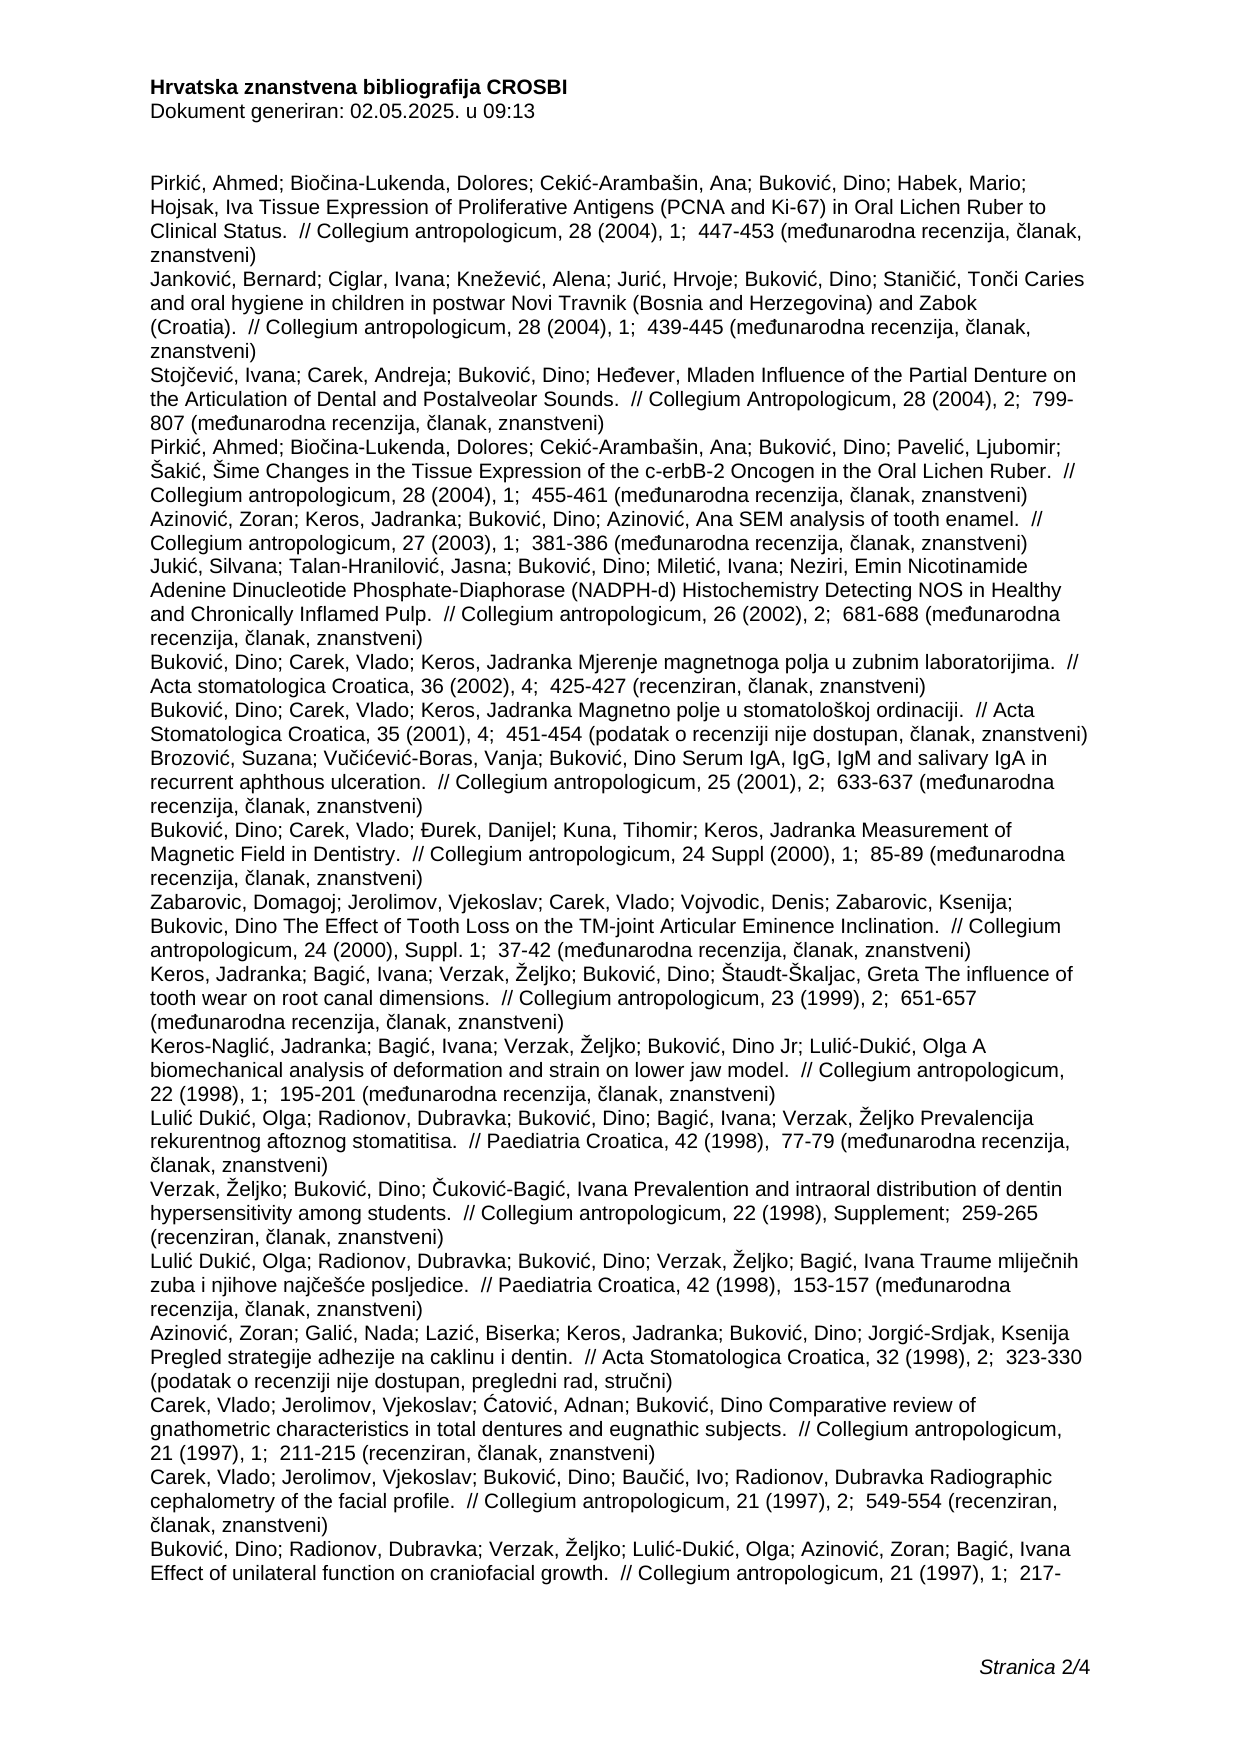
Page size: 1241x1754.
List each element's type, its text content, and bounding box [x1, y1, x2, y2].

text Buković, Dino; Carek, Vlado; Keros, Jadranka [150, 698, 1090, 746]
text Lulić Dukić, Olga; Radionov, Dubravka; Buković, Dino; Verzak, Željko; Bagić, Ivana [150, 1249, 1090, 1321]
text Buković, Dino; Carek, Vlado; Keros, Jadranka [150, 650, 1090, 698]
text Azinović, Zoran; Keros, Jadranka; Buković, Dino; Azinović, Ana [150, 506, 1090, 554]
text Brozović, Suzana; Vučićević-Boras, Vanja; Buković, Dino [150, 746, 1090, 818]
text Carek, Vlado; Jerolimov, Vjekoslav; Buković, Dino; Baučić, Ivo; Radionov, Dubravka [150, 1465, 1090, 1537]
text Keros-Naglić, Jadranka; Bagić, Ivana; Verzak, Željko; Buković, Dino Jr; Lulić-Dukić, Olga [150, 1033, 1090, 1105]
text Verzak, Željko; Buković, Dino; Čuković-Bagić, Ivana [150, 1177, 1090, 1249]
text Pirkić, Ahmed; Biočina-Lukenda, Dolores; Cekić-Arambašin, Ana; Buković, Dino; Habek, Mario; Hojsak, Iva [150, 171, 1090, 267]
text Zabarovic, Domagoj; Jerolimov, Vjekoslav; Carek, Vlado; Vojvodic, Denis; Zabarovic, Ksenija; Bukovic, Dino [150, 890, 1090, 962]
text Carek, Vlado; Jerolimov, Vjekoslav; Ćatović, Adnan; Buković, Dino [150, 1393, 1090, 1465]
text Pirkić, Ahmed; Biočina-Lukenda, Dolores; Cekić-Arambašin, Ana; Buković, Dino; Pavelić, Ljubomir; Šakić, Šime [150, 434, 1090, 506]
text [150, 1537, 1090, 1584]
text Janković, Bernard; Ciglar, Ivana; Knežević, Alena; Jurić, Hrvoje; Buković, Dino; Staničić, Tonči [150, 267, 1090, 363]
text Jukić, Silvana; Talan-Hranilović, Jasna; Buković, Dino; Miletić, Ivana; Neziri, Emin [150, 554, 1090, 650]
text Stojčević, Ivana; Carek, Andreja; Buković, Dino; Heđever, Mladen [150, 363, 1090, 434]
text Lulić Dukić, Olga; Radionov, Dubravka; Buković, Dino; Bagić, Ivana; Verzak, Željko [150, 1105, 1090, 1177]
text Keros, Jadranka; Bagić, Ivana; Verzak, Željko; Buković, Dino; Štaudt-Škaljac, Greta [150, 962, 1090, 1033]
text Azinović, Zoran; Galić, Nada; Lazić, Biserka; Keros, Jadranka; Buković, Dino; Jorgić-Srdjak, Ksenija [150, 1321, 1090, 1393]
text Buković, Dino; Carek, Vlado; Đurek, Danijel; Kuna, Tihomir; Keros, Jadranka [150, 818, 1090, 890]
